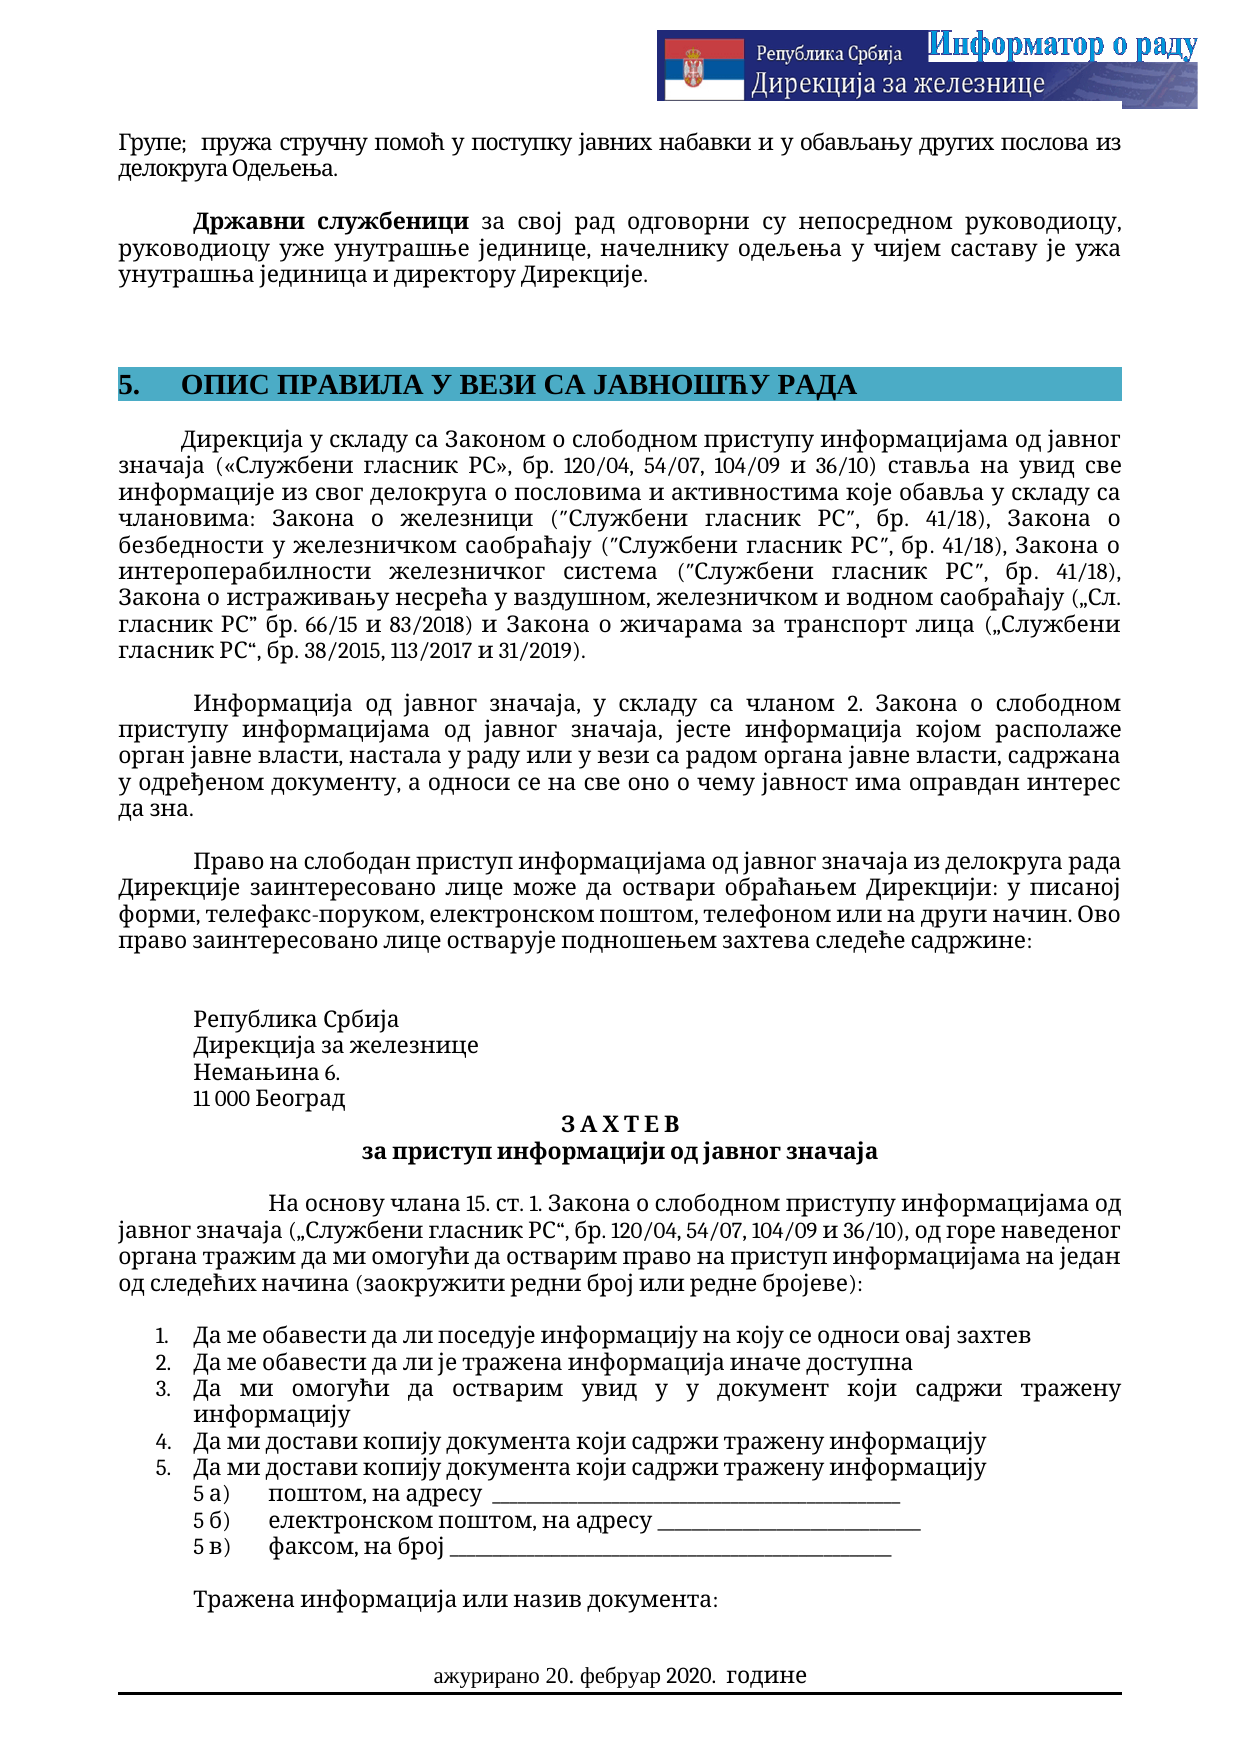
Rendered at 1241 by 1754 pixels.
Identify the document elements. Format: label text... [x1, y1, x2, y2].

text На основу члана 15. ст. 1. Закона о слободном приступу информацијама од јавног значаја („Службени гласник РС“, бр. 120/04, 54/07, 104/09 и 36/10), од горе наведеног органа тражим да ми омогући да остварим право на приступ информацијама на један од следећих начина (заокружити редни број или редне бројеве): [118, 1191, 1122, 1297]
text Државни службеници за свој рад одговорни су непосредном руководиоцу, руководиоцу уже унутрашње јединице, начелнику одељења у чијем саставу је ужа унутрашња јединица и директору Дирекције. [118, 209, 1122, 288]
list Да ми омогући да остварим увид у у документ који садржи тражену информацију [156, 1376, 1122, 1428]
text Дирекција за железнице [118, 1033, 1122, 1059]
text Тражена информација или назив документа: [118, 1587, 1122, 1613]
text 5 в) факсом, на број ____________________________________________________ [118, 1534, 1122, 1560]
text Право на слободан приступ информацијама од јавног значаја из делокруга рада Дирекције заинтересовано лице може да оствари обраћањем Дирекцији: у писаној форми, телефакс-поруком, електронском поштом, телефоном или на други начин. Ово право заинтересовано лице остварује подношењем захтева следеће садржине: [118, 849, 1122, 954]
list Да ми достави копију документа који садржи тражену информацију [156, 1428, 1122, 1455]
text З А Х Т Е В [118, 1112, 1122, 1138]
text 5 а) поштом, на адресу ________________________________________________ [118, 1481, 1122, 1507]
list Да ме обавести да ли је тражена информација иначе доступна [156, 1349, 1122, 1376]
text 11 000 Београд [118, 1086, 1122, 1112]
subtitle опис правила у вези са јавношћу рада [118, 367, 1122, 401]
text Дирекција у складу са Законом о слободном приступу информацијама од јавног значаја («Службени гласник РС», бр. 120/04, 54/07, 104/09 и 36/10) ставља на увид све информације из свог делокруга о пословима и активностима које обавља у складу са члановима: Закона о железници (″Службени гласник РС″, бр. 41/18), Закона о безбедности у железничком саобраћају (″Службени гласник РС″, бр. 41/18), Закона о интероперабилности железничког система (″Службени гласник РС″, бр. 41/18), Закона о истраживању несрећа у ваздушном, железничком и водном саобраћају („Сл. гласник РС” бр. 66/15 и 83/2018) и Закона о жичарама за транспорт лица („Службени гласник РС“, бр. 38/2015, 113/2017 и 31/2019). [118, 427, 1122, 664]
text Немањина 6. [118, 1059, 1122, 1086]
text Република Србија [118, 1007, 1122, 1033]
picture [657, 30, 1198, 109]
text Информација од јавног значаја, у складу са чланом 2. Закона о слободном приступу информацијама од јавног значаја, јесте информација којом располаже орган јавне власти, настала у раду или у вези са радом органа јавне власти, садржана у одређеном документу, а односи се на све оно о чему јавност има оправдан интерес да зна. [118, 691, 1122, 822]
text за приступ информацији од јавног значаја [118, 1138, 1122, 1165]
picture [937, 30, 943, 44]
list Да ми достави копију документа који садржи тражену информацију [156, 1455, 1122, 1481]
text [118, 130, 1122, 183]
text 5 б) електронском поштом, на адресу _______________________________ [118, 1507, 1122, 1534]
list Да ме обавести да ли поседује информацију на коју се односи овај захтев [156, 1323, 1122, 1349]
